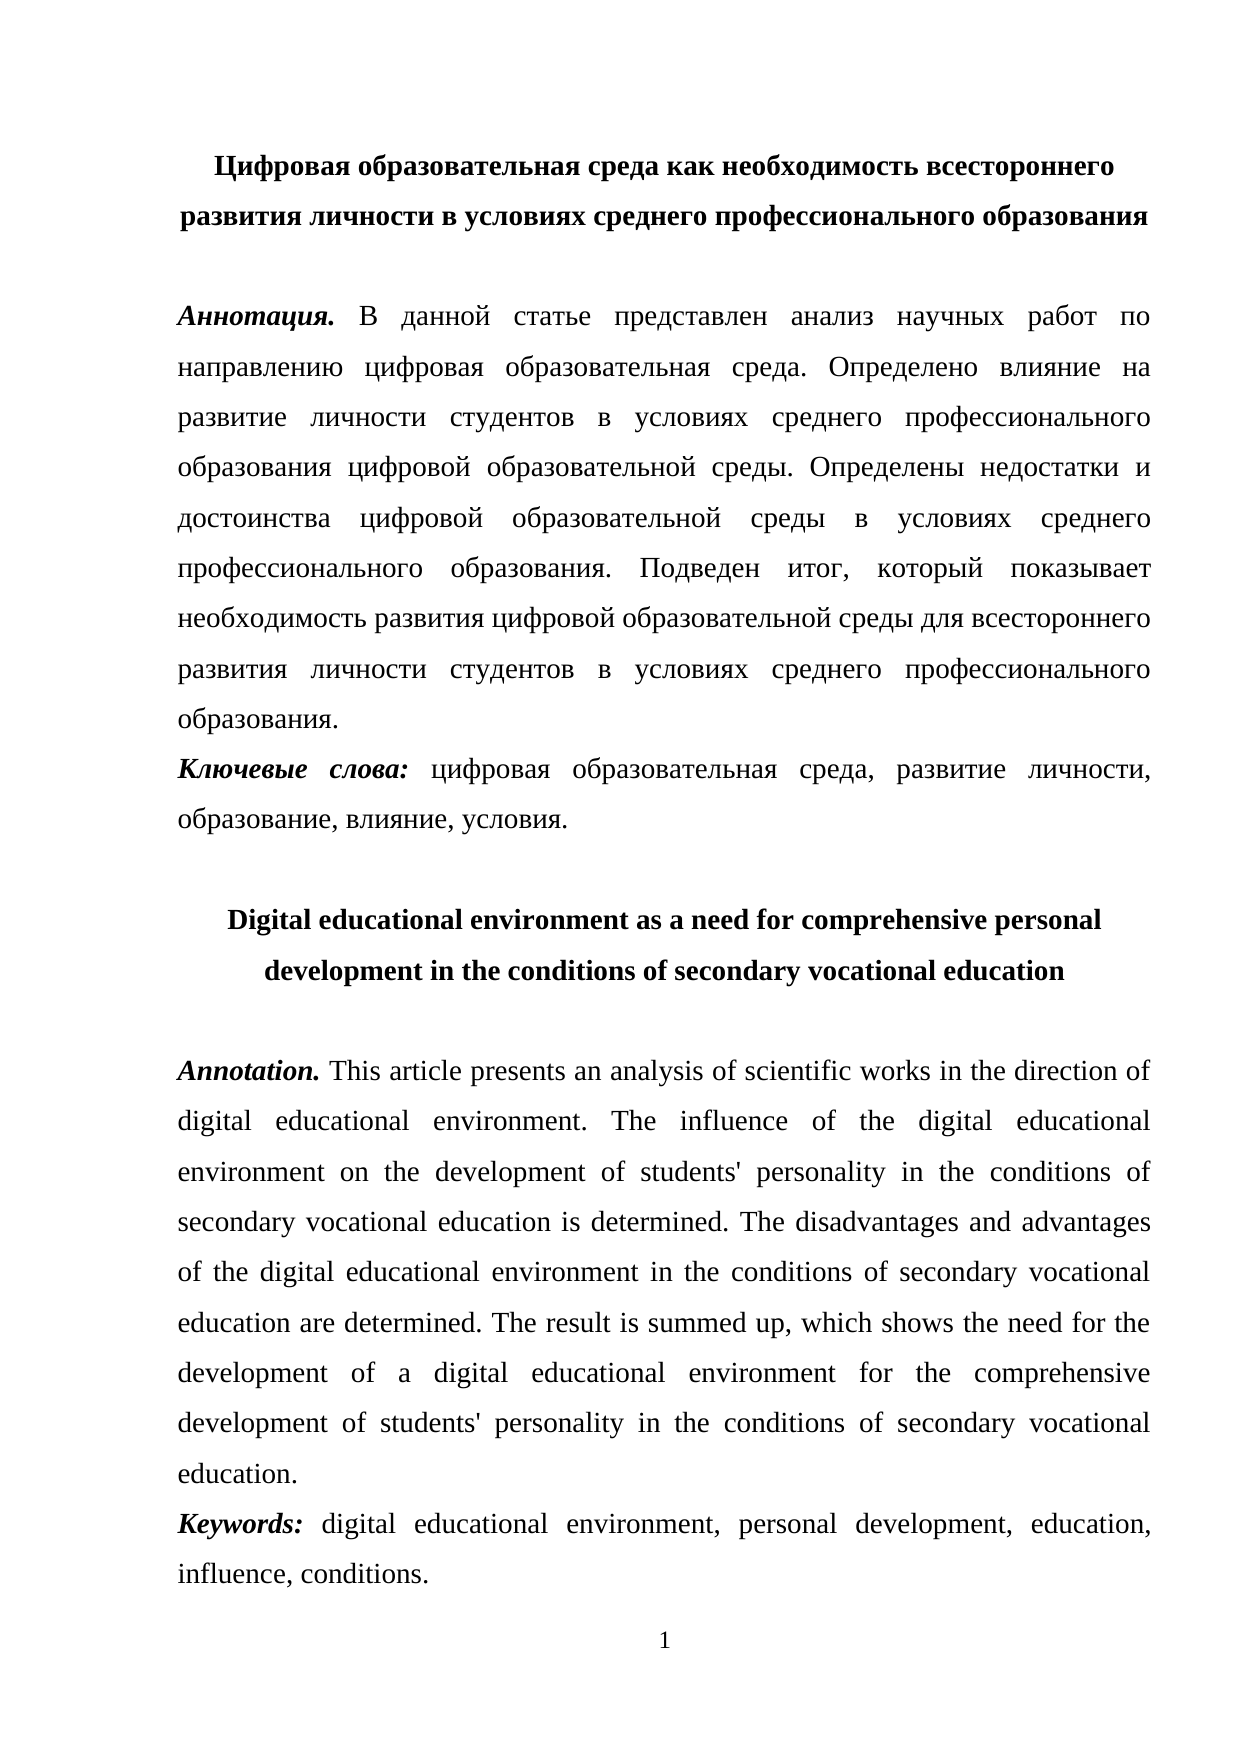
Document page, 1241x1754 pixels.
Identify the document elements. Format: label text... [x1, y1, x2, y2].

text Annotation. This article presents an analysis of scientific works in the direction of digital educational environment. The influence of the digital educational environment on the development of students' personality in the conditions of secondary vocational education is determined. The disadvantages and advantages of the digital educational environment in the conditions of secondary vocational education are determined. The result is summed up, which shows the need for the development of a digital educational environment for the comprehensive development of students' personality in the conditions of secondary vocational education. [177, 1053, 1152, 1489]
text Keywords: digital educational environment, personal development, education, influence, conditions. [177, 1506, 1152, 1590]
text Цифровая образовательная среда как необходимость всестороннего развития личности в условиях среднего профессионального образования [177, 148, 1152, 231]
text Digital educational environment as a need for comprehensive personal development in the conditions of secondary vocational education [177, 902, 1152, 986]
text Аннотация. В данной статье представлен анализ научных работ по направлению цифровая образовательная среда. Определено влияние на развитие личности студентов в условиях среднего профессионального образования цифровой образовательной среды. Определены недостатки и достоинства цифровой образовательной среды в условиях среднего профессионального образования. Подведен итог, который показывает необходимость развития цифровой образовательной среды для всестороннего развития личности студентов в условиях среднего профессионального образования. [177, 298, 1152, 734]
text Ключевые слова: цифровая образовательная среда, развитие личности, образование, влияние, условия. [177, 751, 1152, 835]
